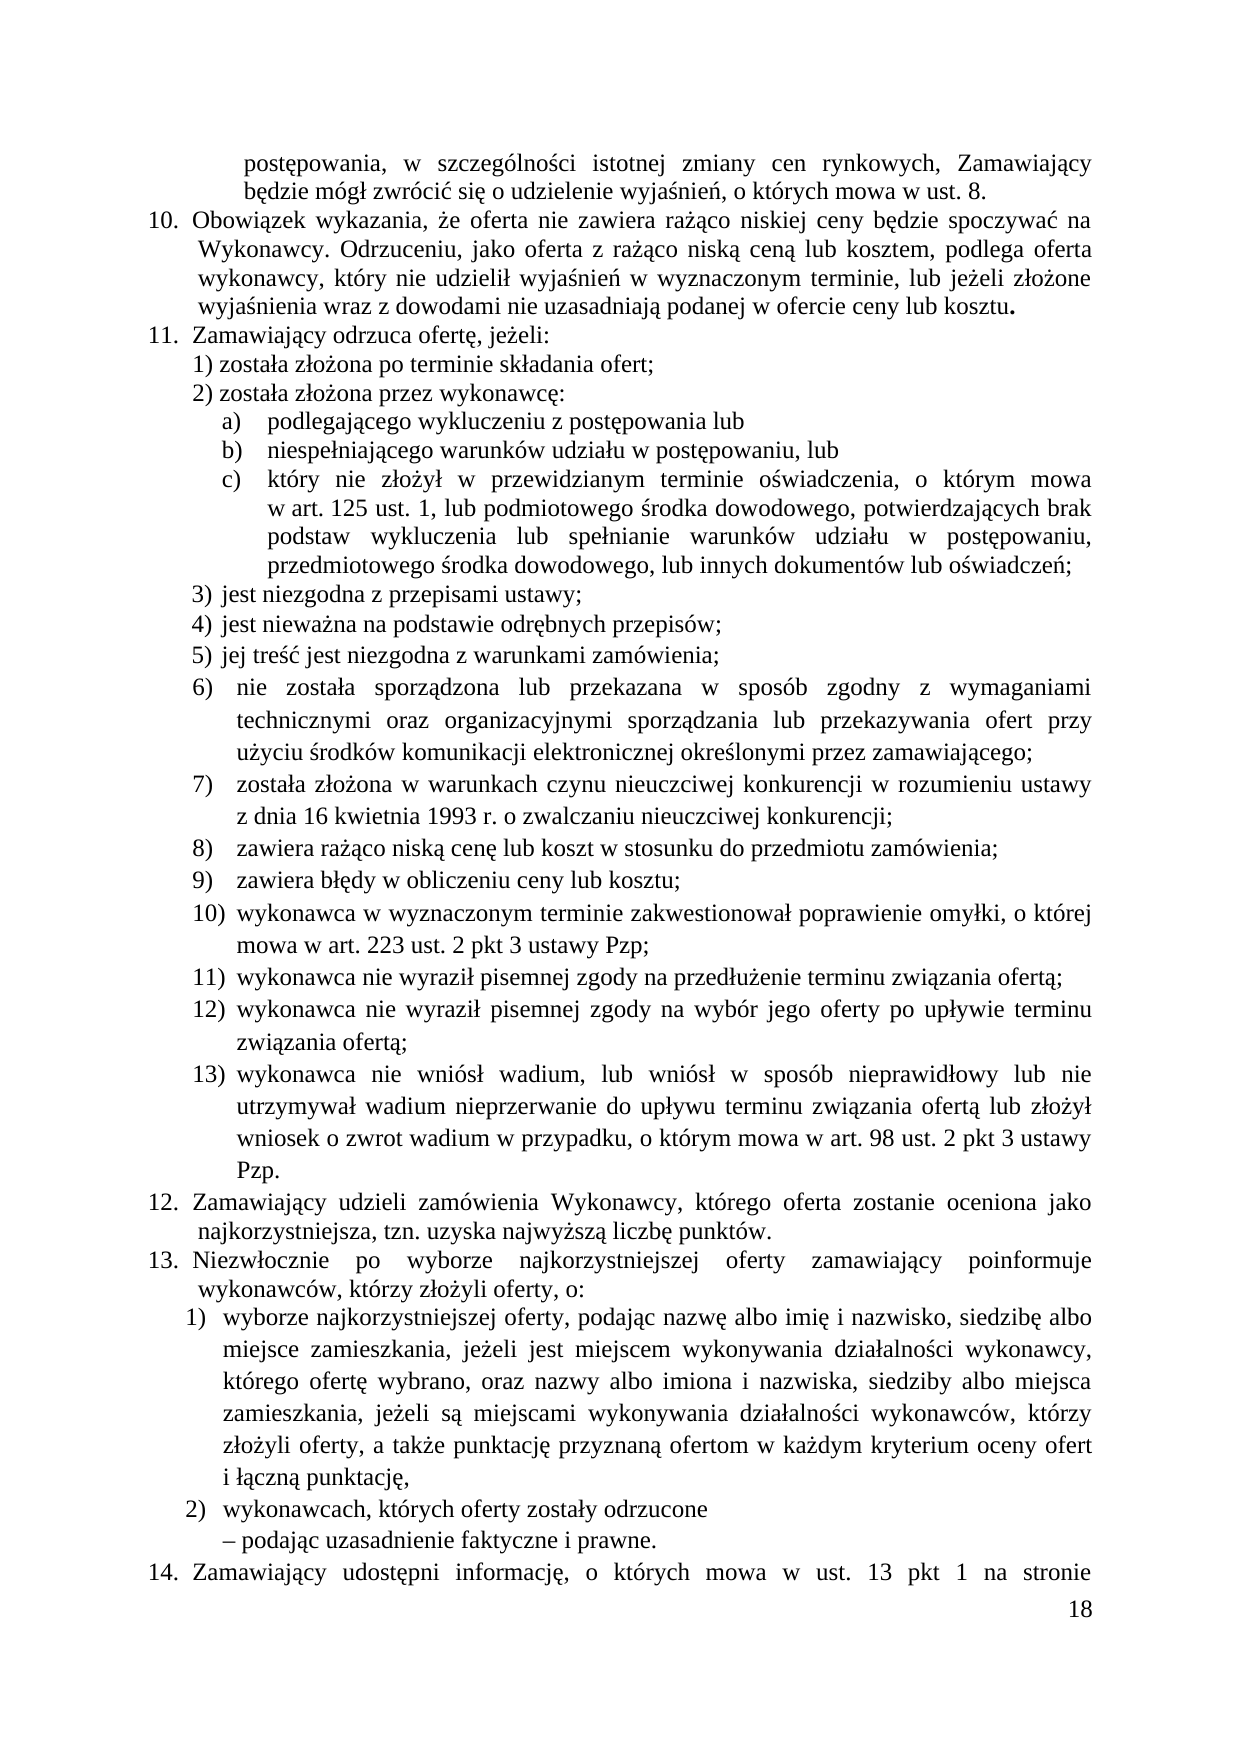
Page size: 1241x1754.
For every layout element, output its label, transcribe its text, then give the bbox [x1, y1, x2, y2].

text 1) została złożona po terminie składania ofert; [148, 349, 1093, 378]
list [148, 1557, 1093, 1586]
list Zamawiający odrzuca ofertę, jeżeli: [148, 320, 1093, 349]
list jej treść jest niezgodna z warunkami zamówienia; [191, 641, 1093, 669]
list wykonawca w wyznaczonym terminie zakwestionował poprawienie omyłki, o której mowa w art. 223 ust. 2 pkt 3 ustawy Pzp; [192, 898, 1093, 959]
list wykonawca nie wniósł wadium, lub wniósł w sposób nieprawidłowy lub nie utrzymywał wadium nieprzerwanie do upływu terminu związania ofertą lub złożył wniosek o zwrot wadium w przypadku, o którym mowa w art. 98 ust. 2 pkt 3 ustawy Pzp. [192, 1059, 1093, 1184]
text 2) została złożona przez wykonawcę: [148, 378, 1093, 406]
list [198, 148, 1093, 205]
list jest nieważna na podstawie odrębnych przepisów; [191, 609, 1093, 637]
list nie została sporządzona lub przekazana w sposób zgodny z wymaganiami technicznymi oraz organizacyjnymi sporządzania lub przekazywania ofert przy użyciu środków komunikacji elektronicznej określonymi przez zamawiającego; [192, 672, 1093, 766]
list została złożona w warunkach czynu nieuczciwej konkurencji w rozumieniu ustawy z dnia 16 kwietnia 1993 r. o zwalczaniu nieuczciwej konkurencji; [192, 769, 1093, 830]
list podlegającego wykluczeniu z postępowania lub [222, 406, 1093, 435]
list jest niezgodna z przepisami ustawy; [191, 579, 1092, 608]
list wykonawcach, których oferty zostały odrzucone [185, 1494, 1093, 1522]
list Obowiązek wykazania, że oferta nie zawiera rażąco niskiej ceny będzie spoczywać na Wykonawcy. Odrzuceniu, jako oferta z rażąco niską ceną lub kosztem, podlega oferta wykonawcy, który nie udzielił wyjaśnień w wyznaczonym terminie, lub jeżeli złożone wyjaśnienia wraz z dowodami nie uzasadniają podanej w ofercie ceny lub kosztu. [148, 205, 1093, 320]
list który nie złożył w przewidzianym terminie oświadczenia, o którym mowa w art. 125 ust. 1, lub podmiotowego środka dowodowego, potwierdzających brak podstaw wykluczenia lub spełnianie warunków udziału w postępowaniu, przedmiotowego środka dowodowego, lub innych dokumentów lub oświadczeń; [222, 464, 1093, 579]
list wykonawca nie wyraził pisemnej zgody na przedłużenie terminu związania ofertą; [192, 962, 1093, 991]
list – podając uzasadnienie faktyczne i prawne. [223, 1526, 1093, 1554]
list niespełniającego warunków udziału w postępowaniu, lub [222, 435, 1093, 464]
list Niezwłocznie po wyborze najkorzystniejszej oferty zamawiający poinformuje wykonawców, którzy złożyli oferty, o: [148, 1245, 1093, 1302]
list wykonawca nie wyraził pisemnej zgody na wybór jego oferty po upływie terminu związania ofertą; [192, 994, 1093, 1055]
list zawiera rażąco niską cenę lub koszt w stosunku do przedmiotu zamówienia; [192, 833, 1093, 862]
list Zamawiający udzieli zamówienia Wykonawcy, którego oferta zostanie oceniona jako najkorzystniejsza, tzn. uzyska najwyższą liczbę punktów. [148, 1187, 1093, 1245]
list wyborze najkorzystniejszej oferty, podając nazwę albo imię i nazwisko, siedzibę albo miejsce zamieszkania, jeżeli jest miejscem wykonywania działalności wykonawcy, którego ofertę wybrano, oraz nazwy albo imiona i nazwiska, siedziby albo miejsca zamieszkania, jeżeli są miejscami wykonywania działalności wykonawców, którzy złożyli oferty, a także punktację przyznaną ofertom w każdym kryterium oceny ofert i łączną punktację, [185, 1302, 1093, 1491]
list zawiera błędy w obliczeniu ceny lub kosztu; [192, 866, 1093, 894]
